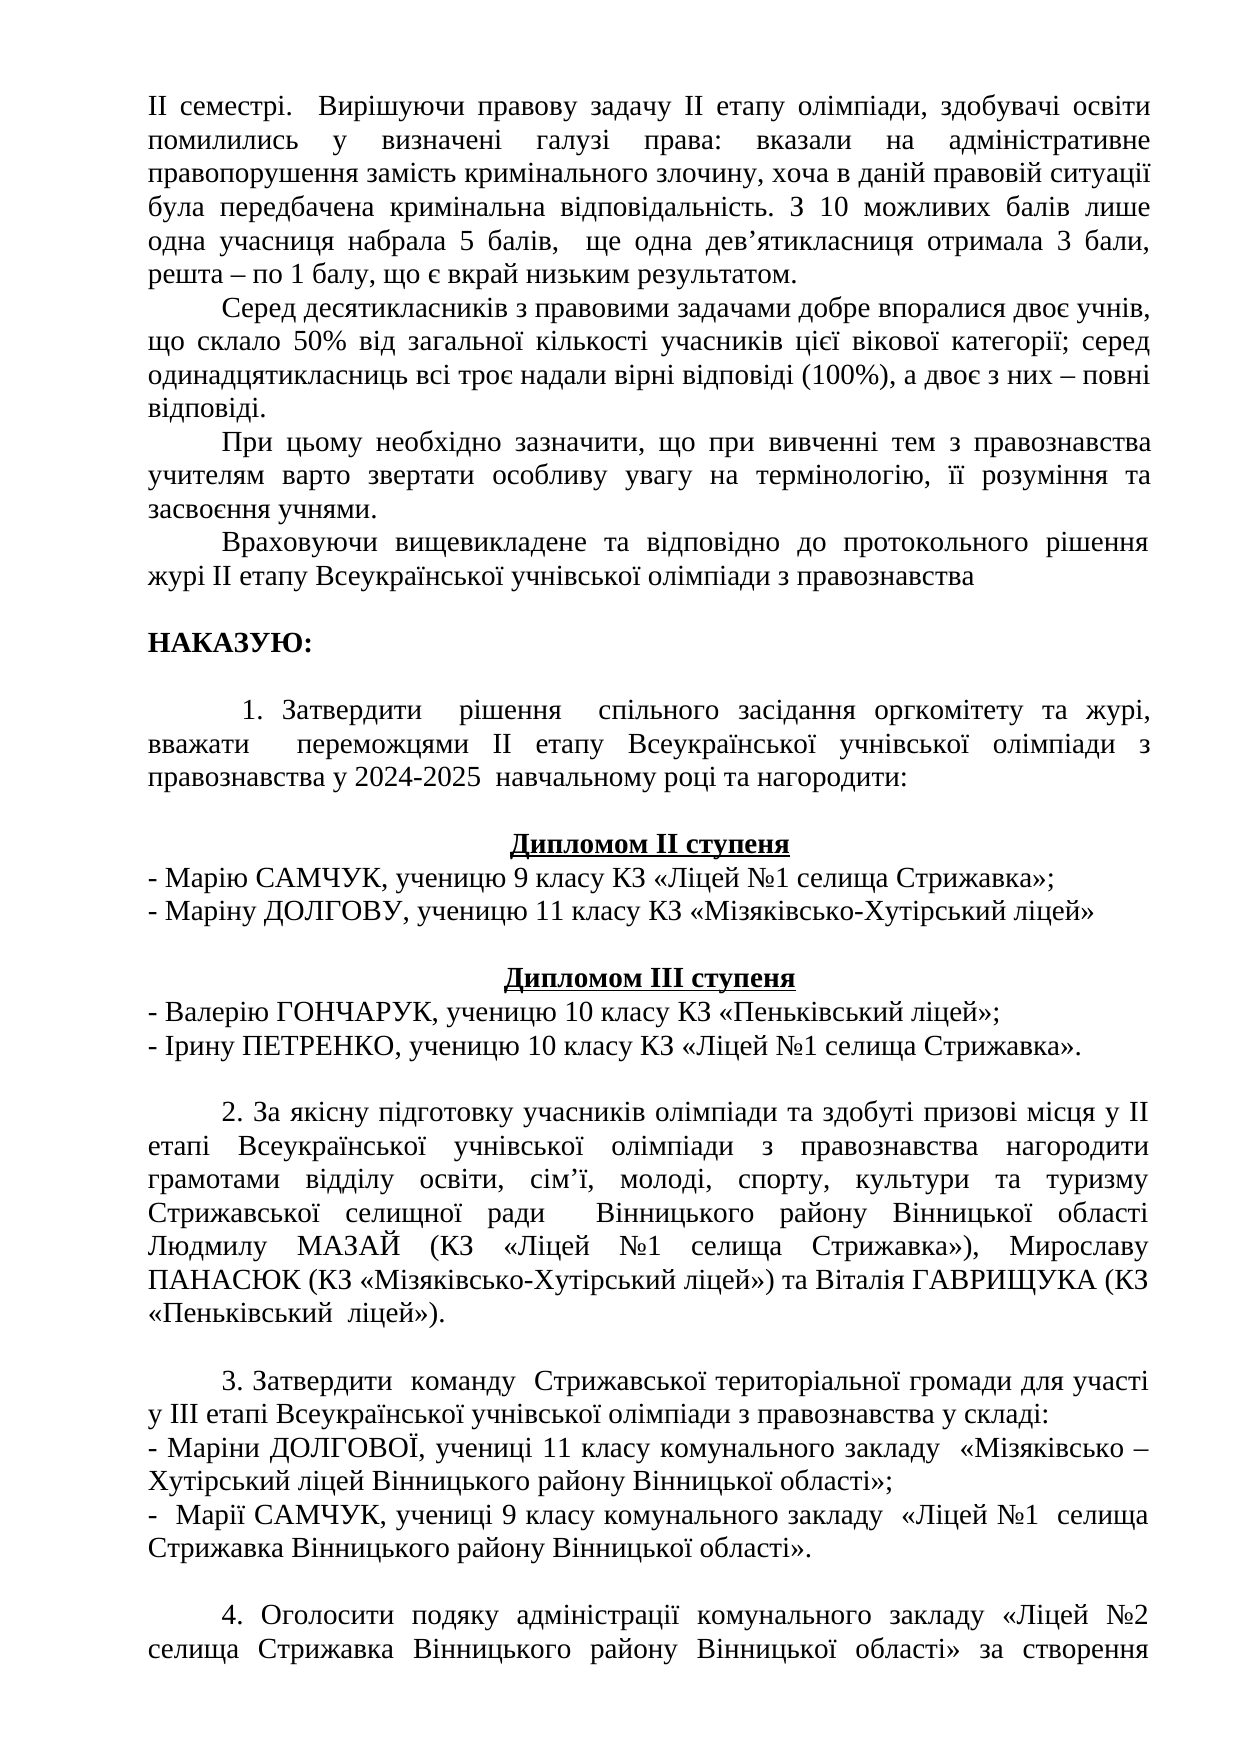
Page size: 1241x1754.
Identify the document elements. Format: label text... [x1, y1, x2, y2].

text Враховуючи вищевикладене та відповідно до протокольного рішення журі ІІ етапу Всеукраїнської учнівської олімпіади з правознавства [148, 524, 1149, 592]
text НАКАЗУЮ: [148, 625, 1149, 659]
text 3. Затвердити команду Стрижавської територіальної громади для участі у ІІІ етапі Всеукраїнської учнівської олімпіади з правознавства у складі: [148, 1363, 1149, 1430]
text - Маріну ДОЛГОВУ, ученицю 11 класу КЗ «Мізяківсько-Хутірський ліцей» [148, 893, 1152, 927]
text - Ірину ПЕТРЕНКО, ученицю 10 класу КЗ «Ліцей №1 селища Стрижавка». [148, 1028, 1152, 1061]
text - Валерію ГОНЧАРУК, ученицю 10 класу КЗ «Пеньківський ліцей»; [148, 994, 1152, 1028]
text 1. Затвердити рішення спільного засідання оргкомітету та журі, вважати переможцями ІІ етапу Всеукраїнської учнівської олімпіади з правознавства у 2024-2025 навчальному році та нагородити: [148, 692, 1152, 793]
text - Марії САМЧУК, учениці 9 класу комунального закладу «Ліцей №1 селища Стрижавка Вінницького району Вінницької області». [148, 1497, 1149, 1564]
text 2. За якісну підготовку учасників олімпіади та здобуті призові місця у ІІ етапі Всеукраїнської учнівської олімпіади з правознавства нагородити грамотами відділу освіти, сім’ї, молоді, спорту, культури та туризму Стрижавської селищної ради Вінницького району Вінницької області Людмилу МАЗАЙ (КЗ «Ліцей №1 селища Стрижавка»), Мирославу ПАНАСЮК (КЗ «Мізяківсько-Хутірський ліцей») та Віталія ГАВРИЩУКА (КЗ «Пеньківський ліцей»). [148, 1095, 1149, 1329]
text При цьому необхідно зазначити, що при вивченні тем з правознавства учителям варто звертати особливу увагу на термінологію, її розуміння та засвоєння учнями. [148, 424, 1152, 524]
text Дипломом ІІІ ступеня [148, 961, 1152, 994]
text Серед десятикласників з правовими задачами добре впоралися двоє учнів, що склало 50% від загальної кількості учасників цієї вікової категорії; серед одинадцятикласниць всі троє надали вірні відповіді (100%), а двоє з них – повні відповіді. [148, 290, 1152, 424]
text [148, 1598, 1149, 1665]
text - Марію САМЧУК, ученицю 9 класу КЗ «Ліцей №1 селища Стрижавка»; [148, 860, 1152, 893]
text Дипломом ІІ ступеня [148, 826, 1152, 860]
text - Маріни ДОЛГОВОЇ, учениці 11 класу комунального закладу «Мізяківсько – Хутірський ліцей Вінницького району Вінницької області»; [148, 1430, 1149, 1497]
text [148, 88, 1152, 290]
